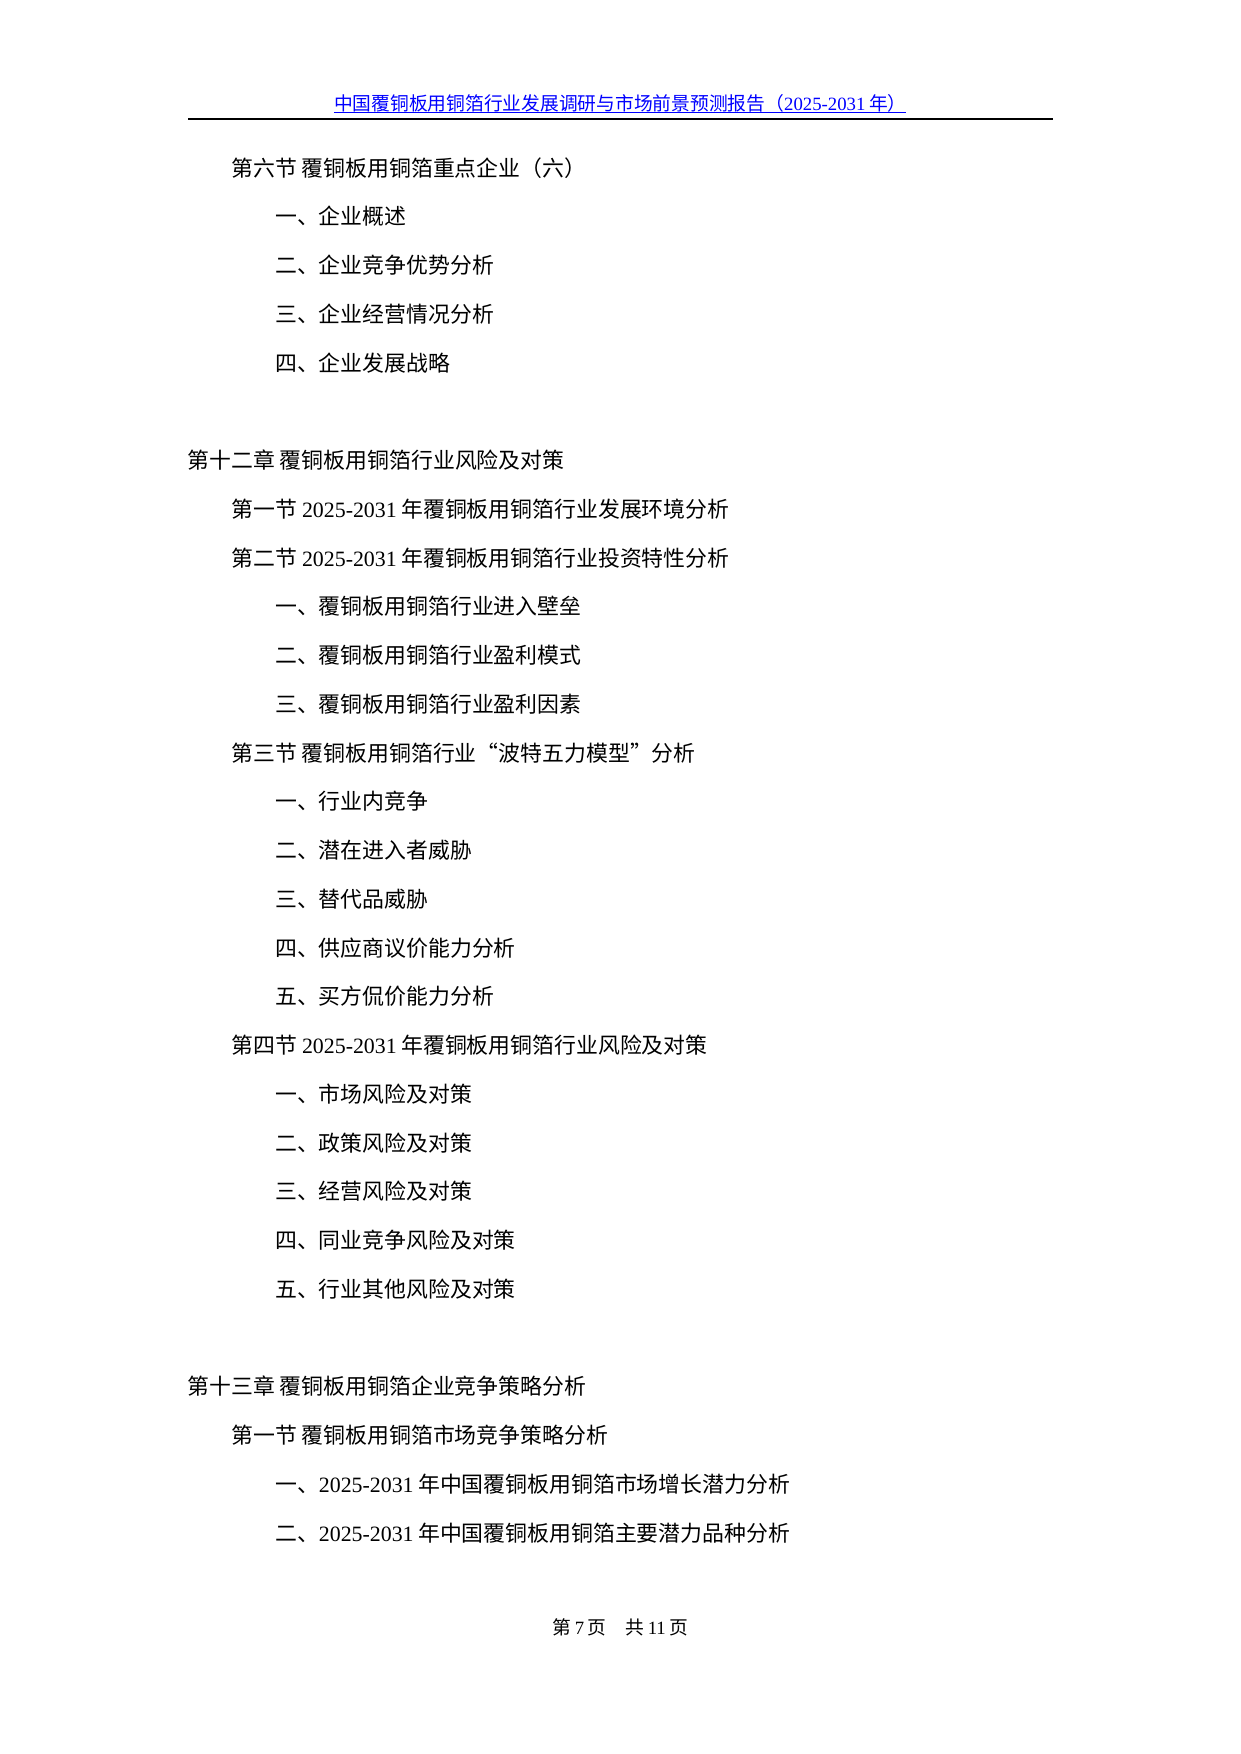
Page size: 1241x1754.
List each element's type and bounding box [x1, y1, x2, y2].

text [187, 150, 1053, 1548]
